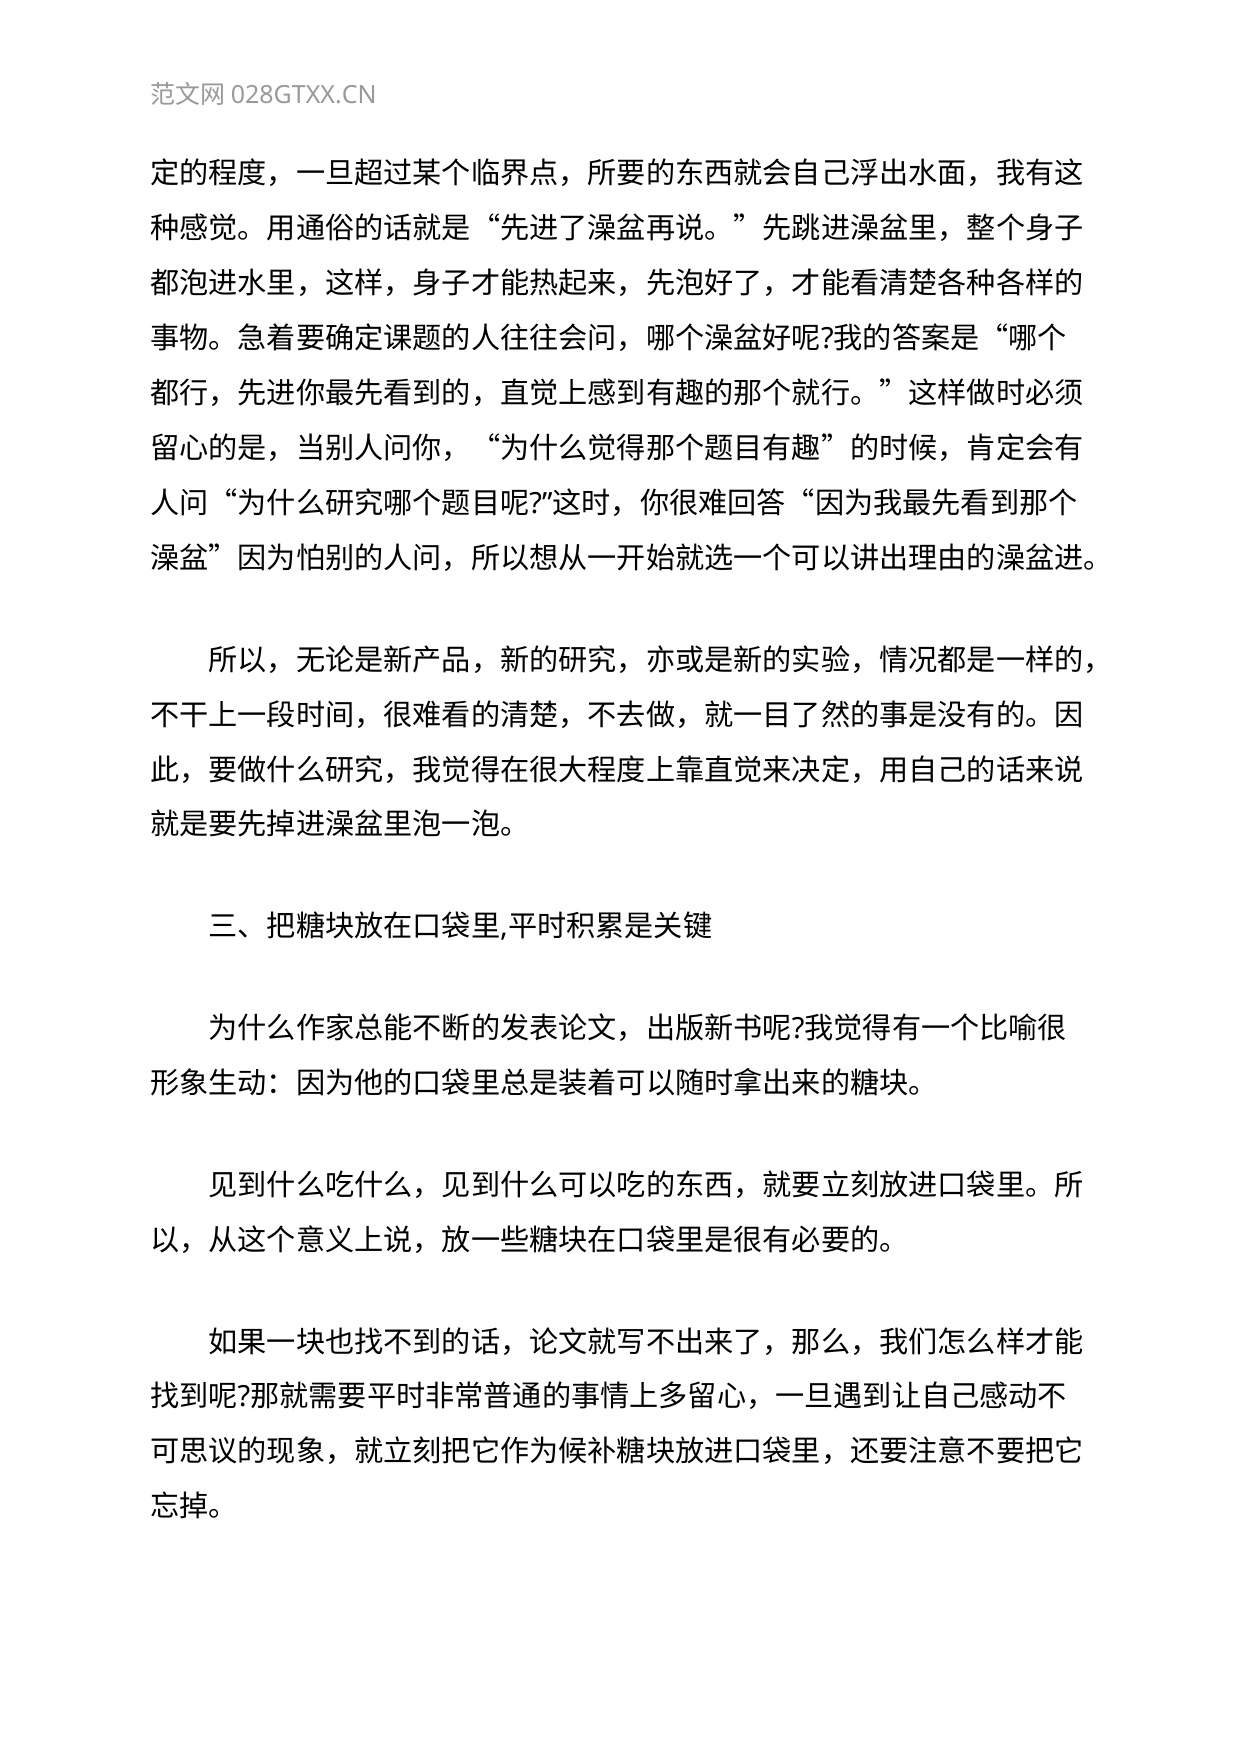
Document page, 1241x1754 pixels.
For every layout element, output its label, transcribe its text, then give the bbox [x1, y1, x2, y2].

text 见到什么吃什么，见到什么可以吃的东西，就要立刻放进口袋里。所以，从这个意义上说，放一些糖块在口袋里是很有必要的。 [150, 1161, 1090, 1259]
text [150, 150, 1090, 577]
text 如果一块也找不到的话，论文就写不出来了，那么，我们怎么样才能找到呢?那就需要平时非常普通的事情上多留心，一旦遇到让自己感动不可思议的现象，就立刻把它作为候补糖块放进口袋里，还要注意不要把它忘掉。 [150, 1318, 1090, 1525]
text 三、把糖块放在口袋里,平时积累是关键 [150, 903, 1090, 945]
text 所以，无论是新产品，新的研究，亦或是新的实验，情况都是一样的，不干上一段时间，很难看的清楚，不去做，就一目了然的事是没有的。因此，要做什么研究，我觉得在很大程度上靠直觉来决定，用自己的话来说就是要先掉进澡盆里泡一泡。 [150, 636, 1090, 843]
text 为什么作家总能不断的发表论文，出版新书呢?我觉得有一个比喻很形象生动：因为他的口袋里总是装着可以随时拿出来的糖块。 [150, 1005, 1090, 1102]
